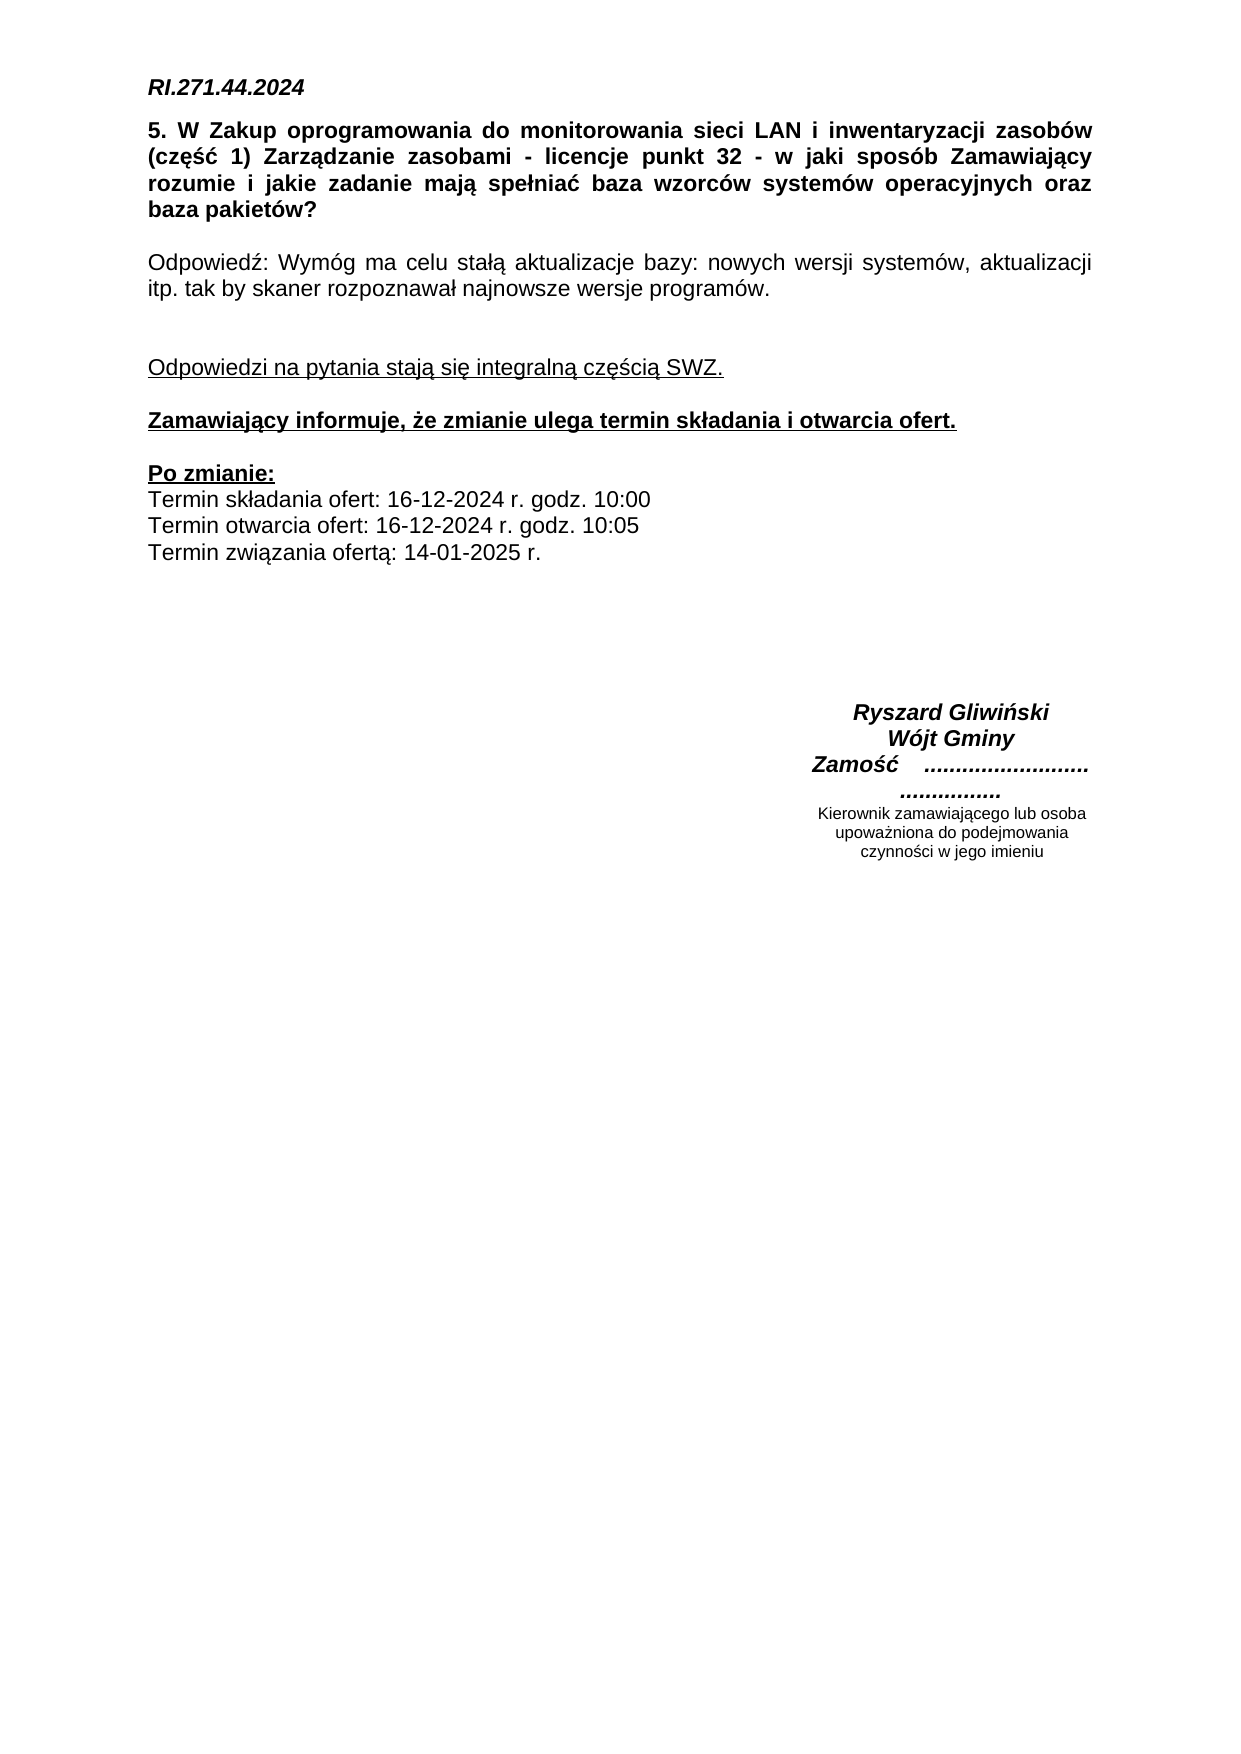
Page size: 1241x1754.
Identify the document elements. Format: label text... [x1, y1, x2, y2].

text Termin składania ofert: 16-12-2024 r. godz. 10:00 [148, 486, 1093, 512]
text Zamawiający informuje, że zmianie ulega termin składania i otwarcia ofert. [148, 407, 1093, 433]
text Odpowiedzi na pytania stają się integralną częścią SWZ. [148, 354, 1093, 381]
text Odpowiedź: Wymóg ma celu stałą aktualizacje bazy: nowych wersji systemów, aktualizacji itp. tak by skaner rozpoznawał najnowsze wersje programów. [148, 249, 1093, 301]
list W Zakup oprogramowania do monitorowania sieci LAN i inwentaryzacji zasobów (część 1) Zarządzanie zasobami - licencje punkt 32 - w jaki sposób Zamawiający rozumie i jakie zadanie mają spełniać baza wzorców systemów operacyjnych oraz baza pakietów? [148, 117, 1093, 222]
text Termin związania ofertą: 14-01-2025 r. [148, 539, 1093, 565]
text Ryszard Gliwiński Wójt Gminy Zamość .......................................... Kierownik zamawiającego lub osoba upoważniona do podejmowania czynności w jego imieniu [811, 698, 1093, 861]
text Po zmianie: [148, 459, 1093, 486]
text Termin otwarcia ofert: 16-12-2024 r. godz. 10:05 [148, 512, 1093, 539]
